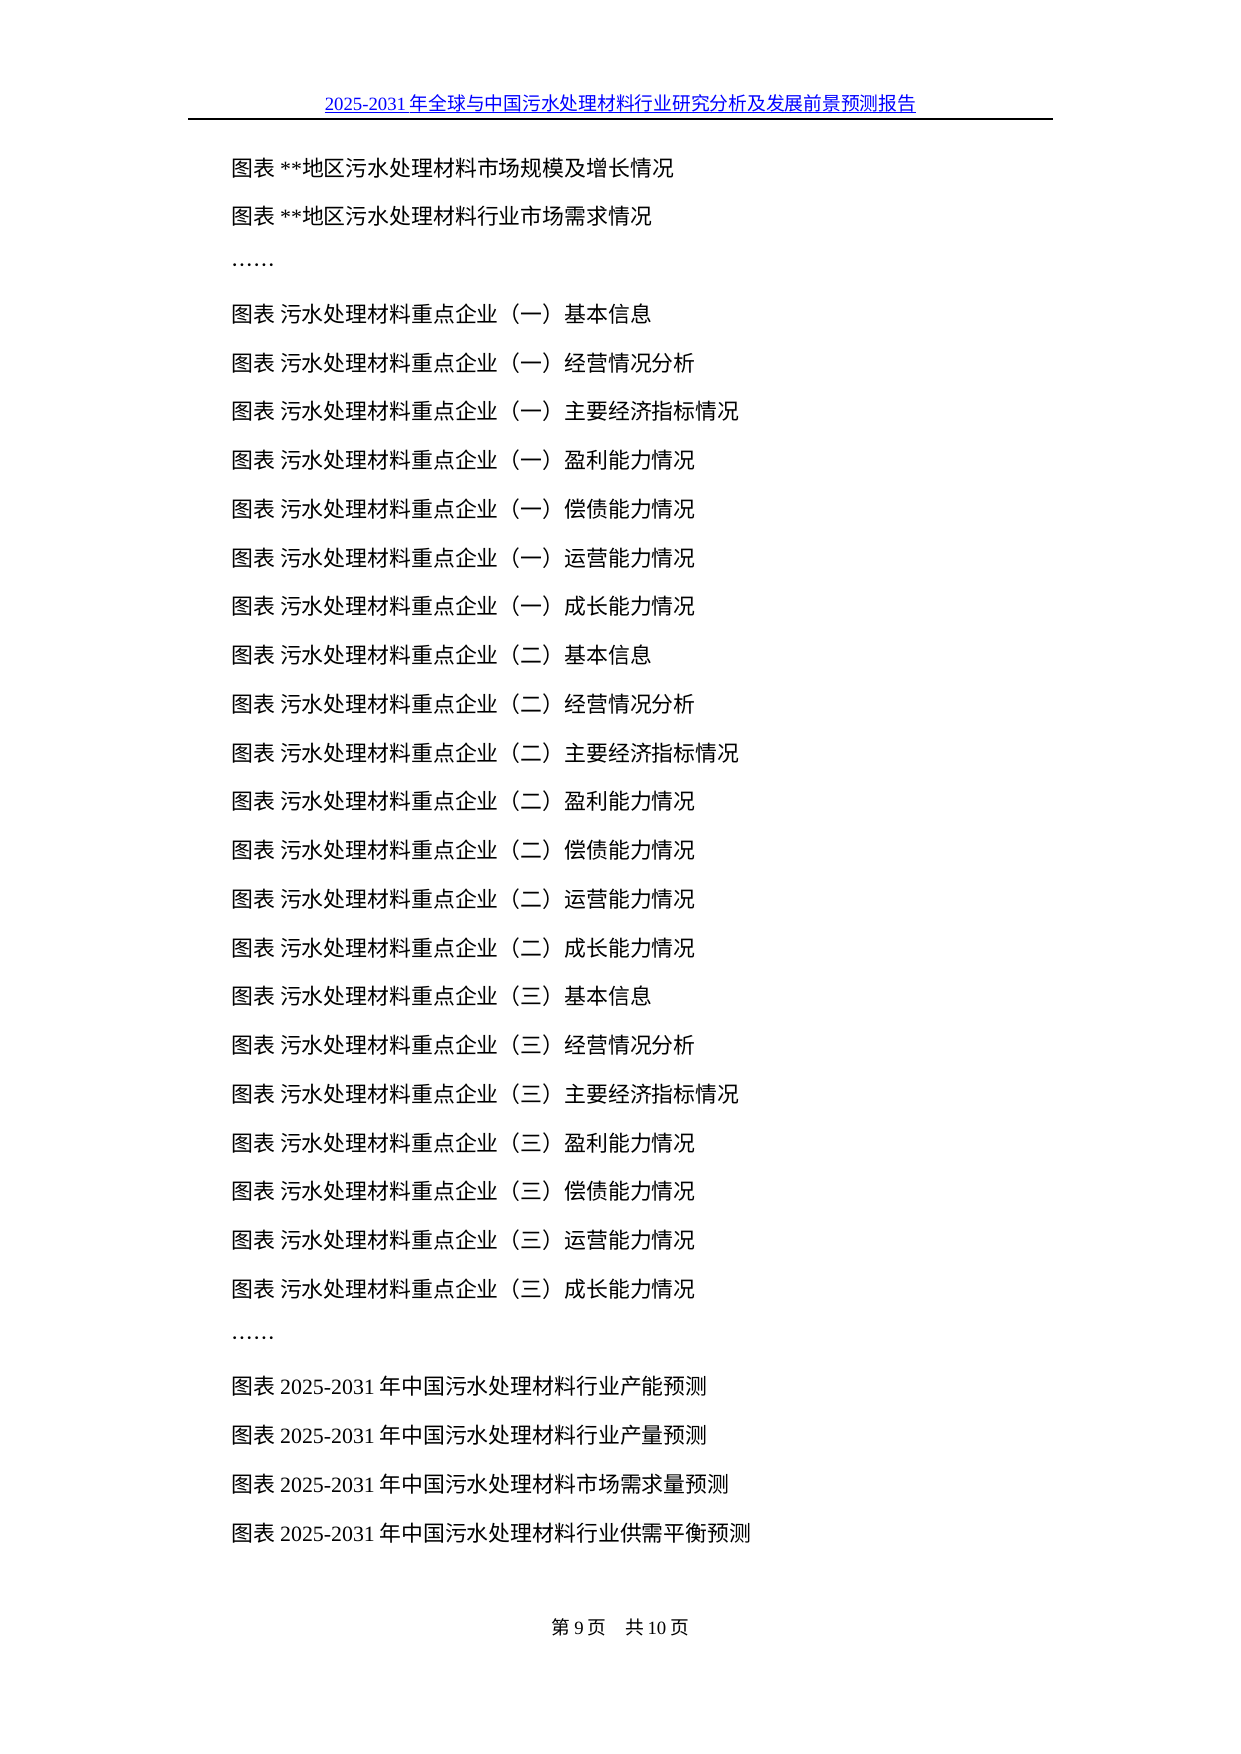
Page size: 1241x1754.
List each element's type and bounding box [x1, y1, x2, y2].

text [187, 150, 1053, 1548]
